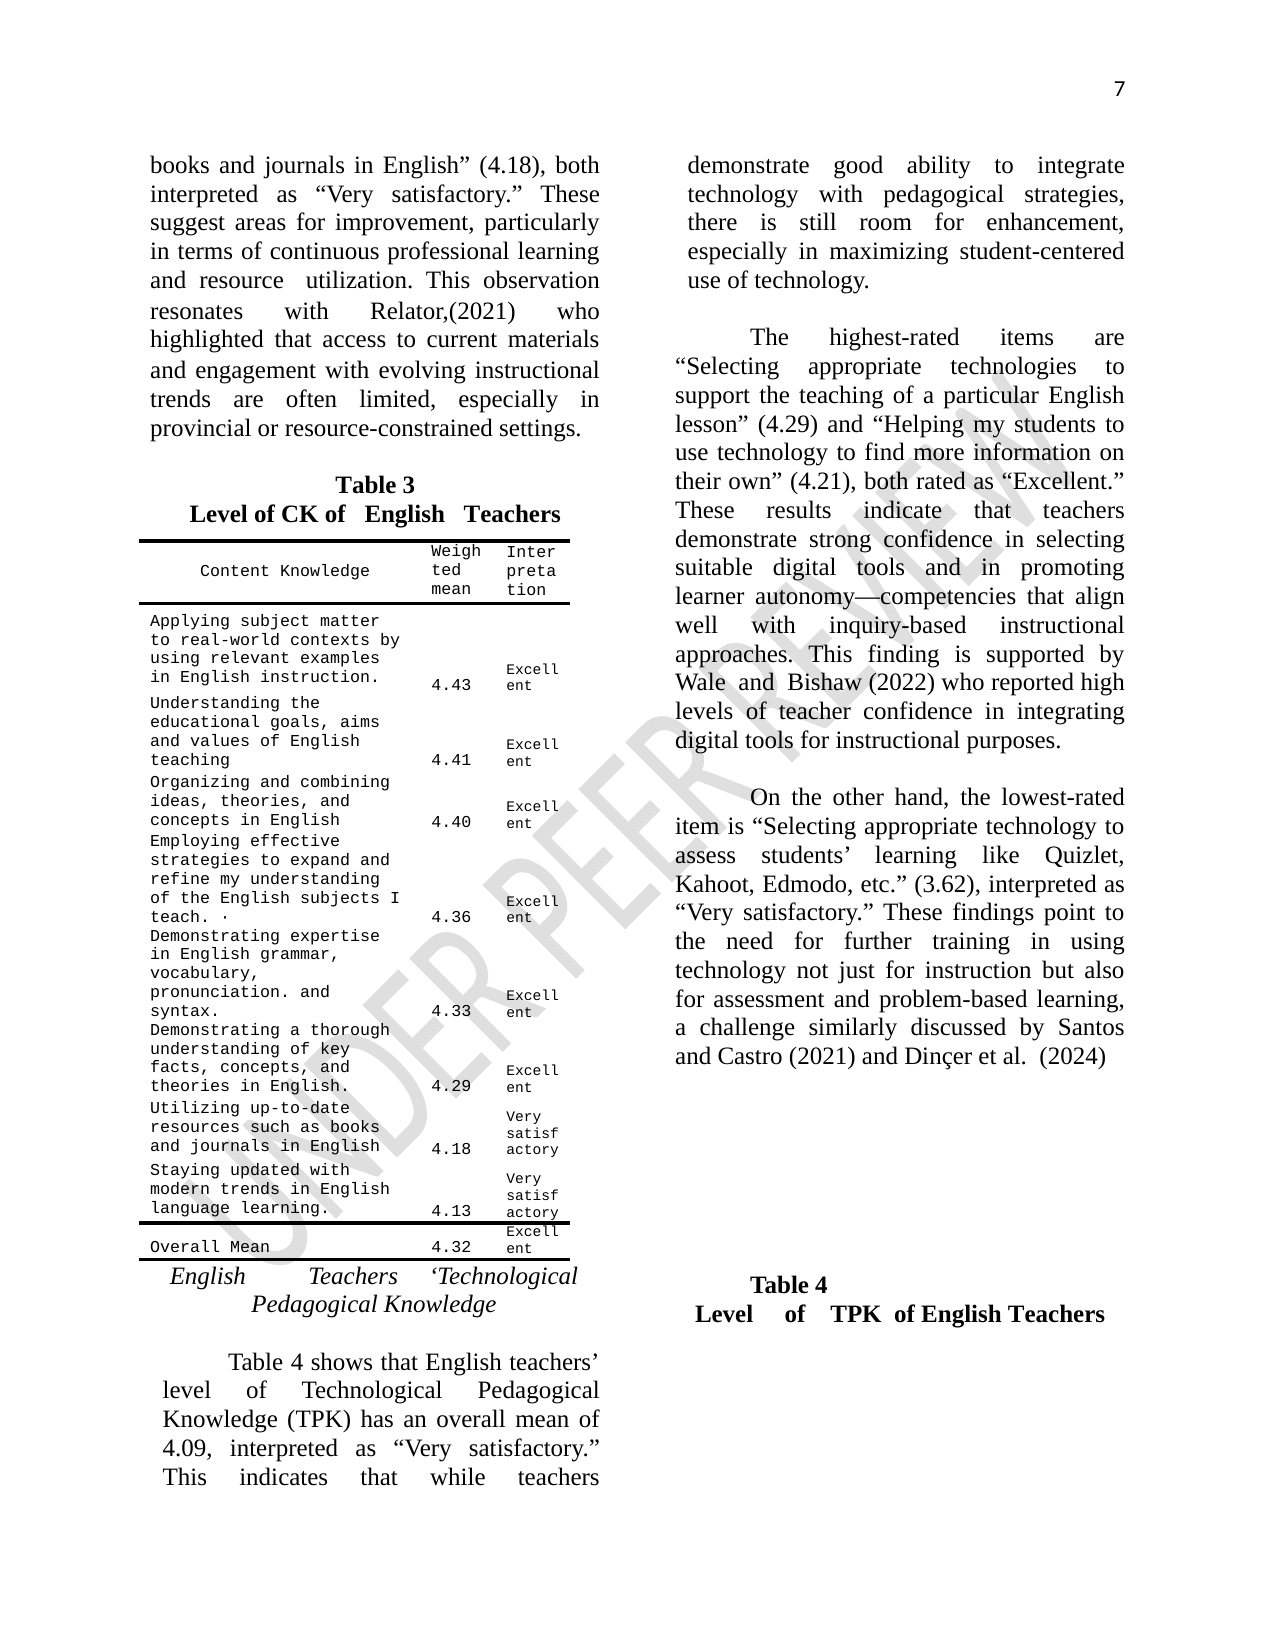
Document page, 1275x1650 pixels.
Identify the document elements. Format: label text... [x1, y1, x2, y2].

table_cell Demonstrating a thorough understanding of key facts, concepts, and theories in English. [139, 1021, 420, 1097]
table_cell 4.43 [420, 605, 495, 695]
text English Teachers ‘Technological Pedagogical Knowledge [150, 557, 600, 1318]
table_cell Applying subject matter to real-world contexts by using relevant examples in English instruction. [139, 605, 420, 695]
text Table 3 [150, 470, 600, 499]
text On the other hand, the lowest-rated item is “Selecting appropriate technology to assess students’ learning like Quizlet, Kahoot, Edmodo, etc.” (3.62), interpreted as “Very satisfactory.” These findings point to the need for further training in using technology not just for instruction but also for assessment and problem-based learning, a challenge similarly discussed by Santos and Castro (2021) and Dinçer et al. (2024) [675, 782, 1125, 1070]
table_cell 4.29 [420, 1021, 495, 1097]
table_cell Understanding the educational goals, aims and values of English teaching [139, 695, 420, 771]
table_cell Excellent [495, 1021, 570, 1097]
table_cell Excellent [495, 1225, 570, 1258]
table_cell 4.41 [420, 695, 495, 771]
table_cell Very satisfactory [495, 1097, 570, 1159]
table_cell 4.18 [420, 1097, 495, 1159]
table_cell 4.40 [420, 771, 495, 833]
table_cell Excellent [495, 771, 570, 833]
text Table 4 shows that English teachers’ level of Technological Pedagogical Knowledge (TPK) has an overall mean of 4.09, interpreted as “Very satisfactory.” This indicates that while teachers demonstrate good ability to integrate technology with pedagogical strategies, there is still room for enhancement, especially in maximizing student-centered use of technology. [150, 1347, 600, 1490]
table_header Weighted mean [420, 543, 495, 602]
table_cell 4.36 [420, 833, 495, 927]
text Table 4 shows that English teachers’ level of Technological Pedagogical Knowledge (TPK) has an overall mean of 4.09, interpreted as “Very satisfactory.” This indicates that while teachers demonstrate good ability to integrate technology with pedagogical strategies, there is still room for enhancement, especially in maximizing student-centered use of technology. [675, 150, 1125, 294]
table_cell Excellent [495, 605, 570, 695]
table_cell Overall Mean [139, 1225, 420, 1258]
table_cell 4.33 [420, 927, 495, 1021]
text The highest-rated items are “Selecting appropriate technologies to support the teaching of a particular English lesson” (4.29) and “Helping my students to use technology to find more information on their own” (4.21), both rated as “Excellent.” These results indicate that teachers demonstrate strong confidence in selecting suitable digital tools and in promoting learner autonomy—competencies that align well with inquiry-based instructional approaches. This finding is supported by Wale and Bishaw (2022) who reported high levels of teacher confidence in integrating digital tools for instructional purposes. [675, 322, 1125, 754]
table_header Interpretation [495, 543, 570, 602]
table_cell Demonstrating expertise in English grammar, vocabulary, pronunciation. and syntax. [139, 927, 420, 1021]
table_cell Excellent [495, 695, 570, 771]
table_cell Excellent [495, 927, 570, 1021]
text Table 4 [675, 1271, 1125, 1299]
text Level of TPK of English Teachers [675, 1299, 1125, 1328]
text Level of CK of English Teachers [150, 499, 600, 528]
table_cell Staying updated with modern trends in English language learning. [139, 1159, 420, 1221]
table_cell Very satisfactory [495, 1159, 570, 1221]
table_cell 4.13 [420, 1159, 495, 1221]
table_header Content Knowledge [139, 543, 420, 602]
table_cell 4.32 [420, 1225, 495, 1258]
table_cell Employing effective strategies to expand and refine my understanding of the English subjects I teach. · [139, 833, 420, 927]
table_cell Utilizing up-to-date resources such as books and journals in English [139, 1097, 420, 1159]
table_cell Organizing and combining ideas, theories, and concepts in English [139, 771, 420, 833]
table_cell Excellent [495, 833, 570, 927]
